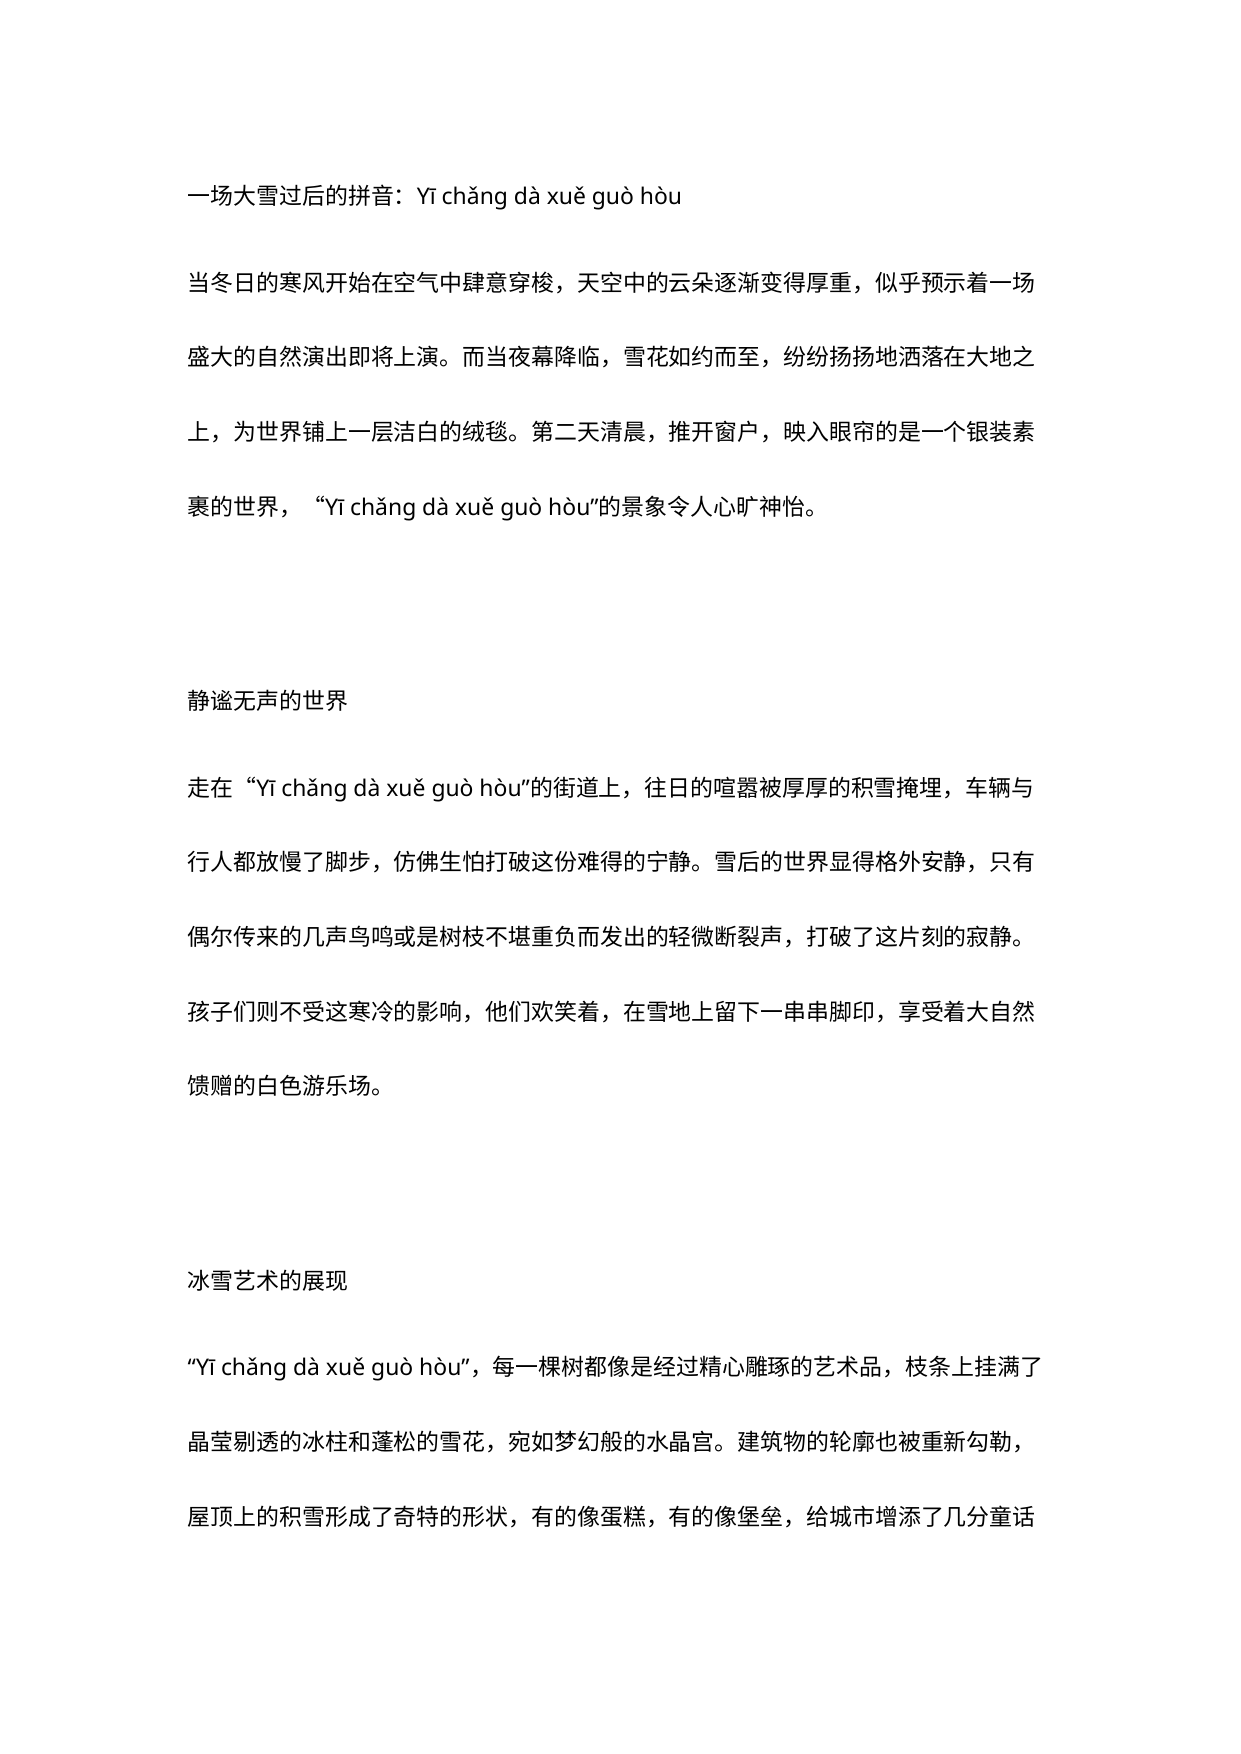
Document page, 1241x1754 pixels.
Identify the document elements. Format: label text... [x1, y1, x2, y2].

text 一场大雪过后的拼音：Yī chǎng dà xuě guò hòu [187, 162, 1053, 227]
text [187, 1333, 1053, 1548]
text 当冬日的寒风开始在空气中肆意穿梭，天空中的云朵逐渐变得厚重，似乎预示着一场盛大的自然演出即将上演。而当夜幕降临，雪花如约而至，纷纷扬扬地洒落在大地之上，为世界铺上一层洁白的绒毯。第二天清晨，推开窗户，映入眼帘的是一个银装素裹的世界，“Yī chǎng dà xuě guò hòu”的景象令人心旷神怡。 [187, 249, 1053, 538]
text 冰雪艺术的展现 [187, 1247, 1053, 1312]
text 静谧无声的世界 [187, 667, 1053, 732]
text 走在“Yī chǎng dà xuě guò hòu”的街道上，往日的喧嚣被厚厚的积雪掩埋，车辆与行人都放慢了脚步，仿佛生怕打破这份难得的宁静。雪后的世界显得格外安静，只有偶尔传来的几声鸟鸣或是树枝不堪重负而发出的轻微断裂声，打破了这片刻的寂静。孩子们则不受这寒冷的影响，他们欢笑着，在雪地上留下一串串脚印，享受着大自然馈赠的白色游乐场。 [187, 754, 1053, 1117]
